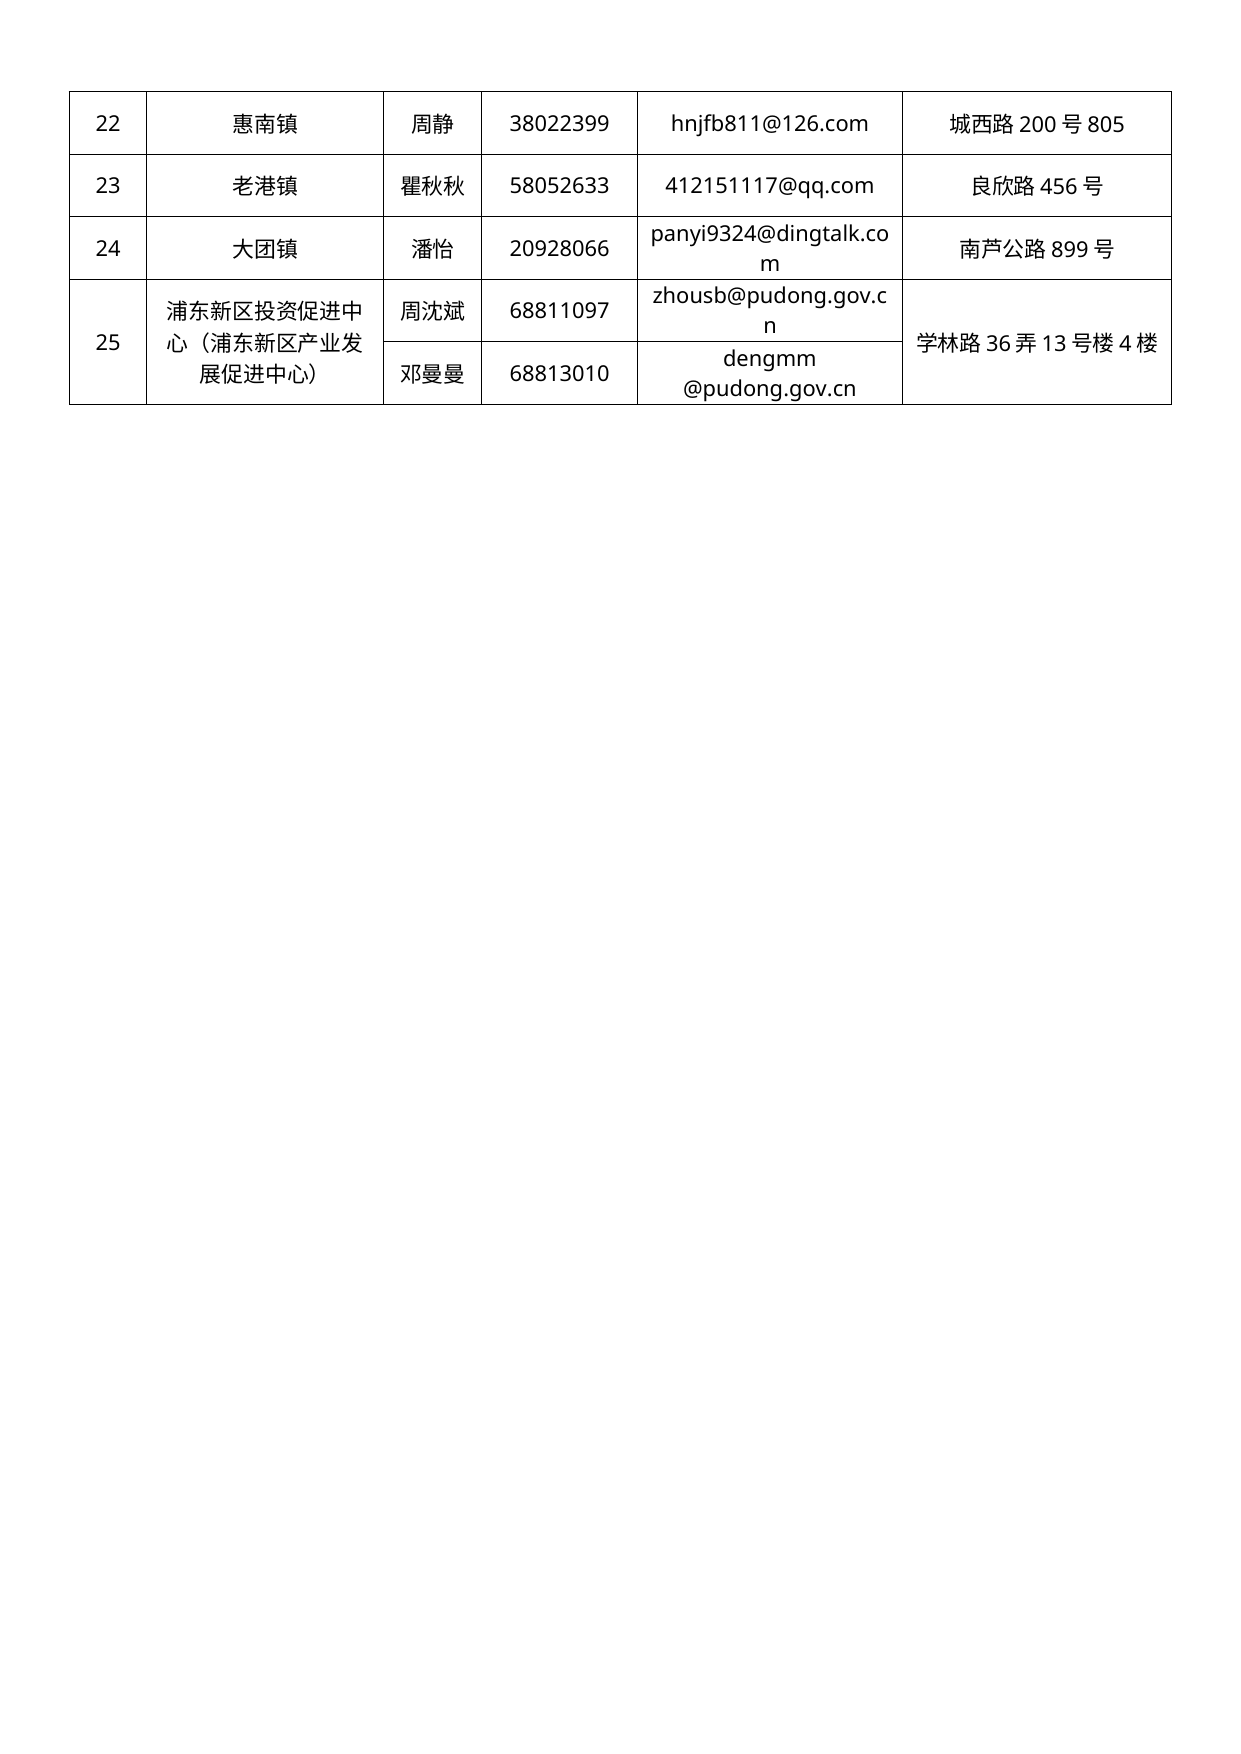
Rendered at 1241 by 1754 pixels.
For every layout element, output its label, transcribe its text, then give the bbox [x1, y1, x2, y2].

table_cell 68811097 [482, 280, 637, 341]
table_cell 24 [70, 217, 146, 278]
table_cell 大团镇 [147, 217, 383, 278]
table_cell 惠南镇 [147, 92, 383, 153]
table_cell 良欣路456号 [903, 155, 1171, 216]
table_cell panyi9324@dingtalk.com [638, 217, 902, 278]
table_cell 周静 [384, 92, 481, 153]
table_cell 老港镇 [147, 155, 383, 216]
table_cell 58052633 [482, 155, 637, 216]
table_cell 38022399 [482, 92, 637, 153]
table_cell 潘怡 [384, 217, 481, 278]
table_cell 22 [70, 92, 146, 153]
table_cell 412151117@qq.com [638, 155, 902, 216]
table_cell 南芦公路899号 [903, 217, 1171, 278]
table_cell hnjfb811@126.com [638, 92, 902, 153]
table_cell 23 [70, 155, 146, 216]
table_cell 学林路36弄13号楼4楼 [903, 280, 1171, 404]
table_cell 城西路200号805 [903, 92, 1171, 153]
table_cell 25 [70, 280, 146, 404]
table_cell 68813010 [482, 342, 637, 404]
table_cell 邓曼曼 [384, 342, 481, 404]
table_cell 20928066 [482, 217, 637, 278]
table_cell 瞿秋秋 [384, 155, 481, 216]
table_cell 周沈斌 [384, 280, 481, 341]
table_cell dengmm@pudong.gov.cn [638, 342, 902, 404]
table_cell 浦东新区投资促进中心（浦东新区产业发展促进中心） [147, 280, 383, 404]
table_cell zhousb@pudong.gov.cn [638, 280, 902, 341]
